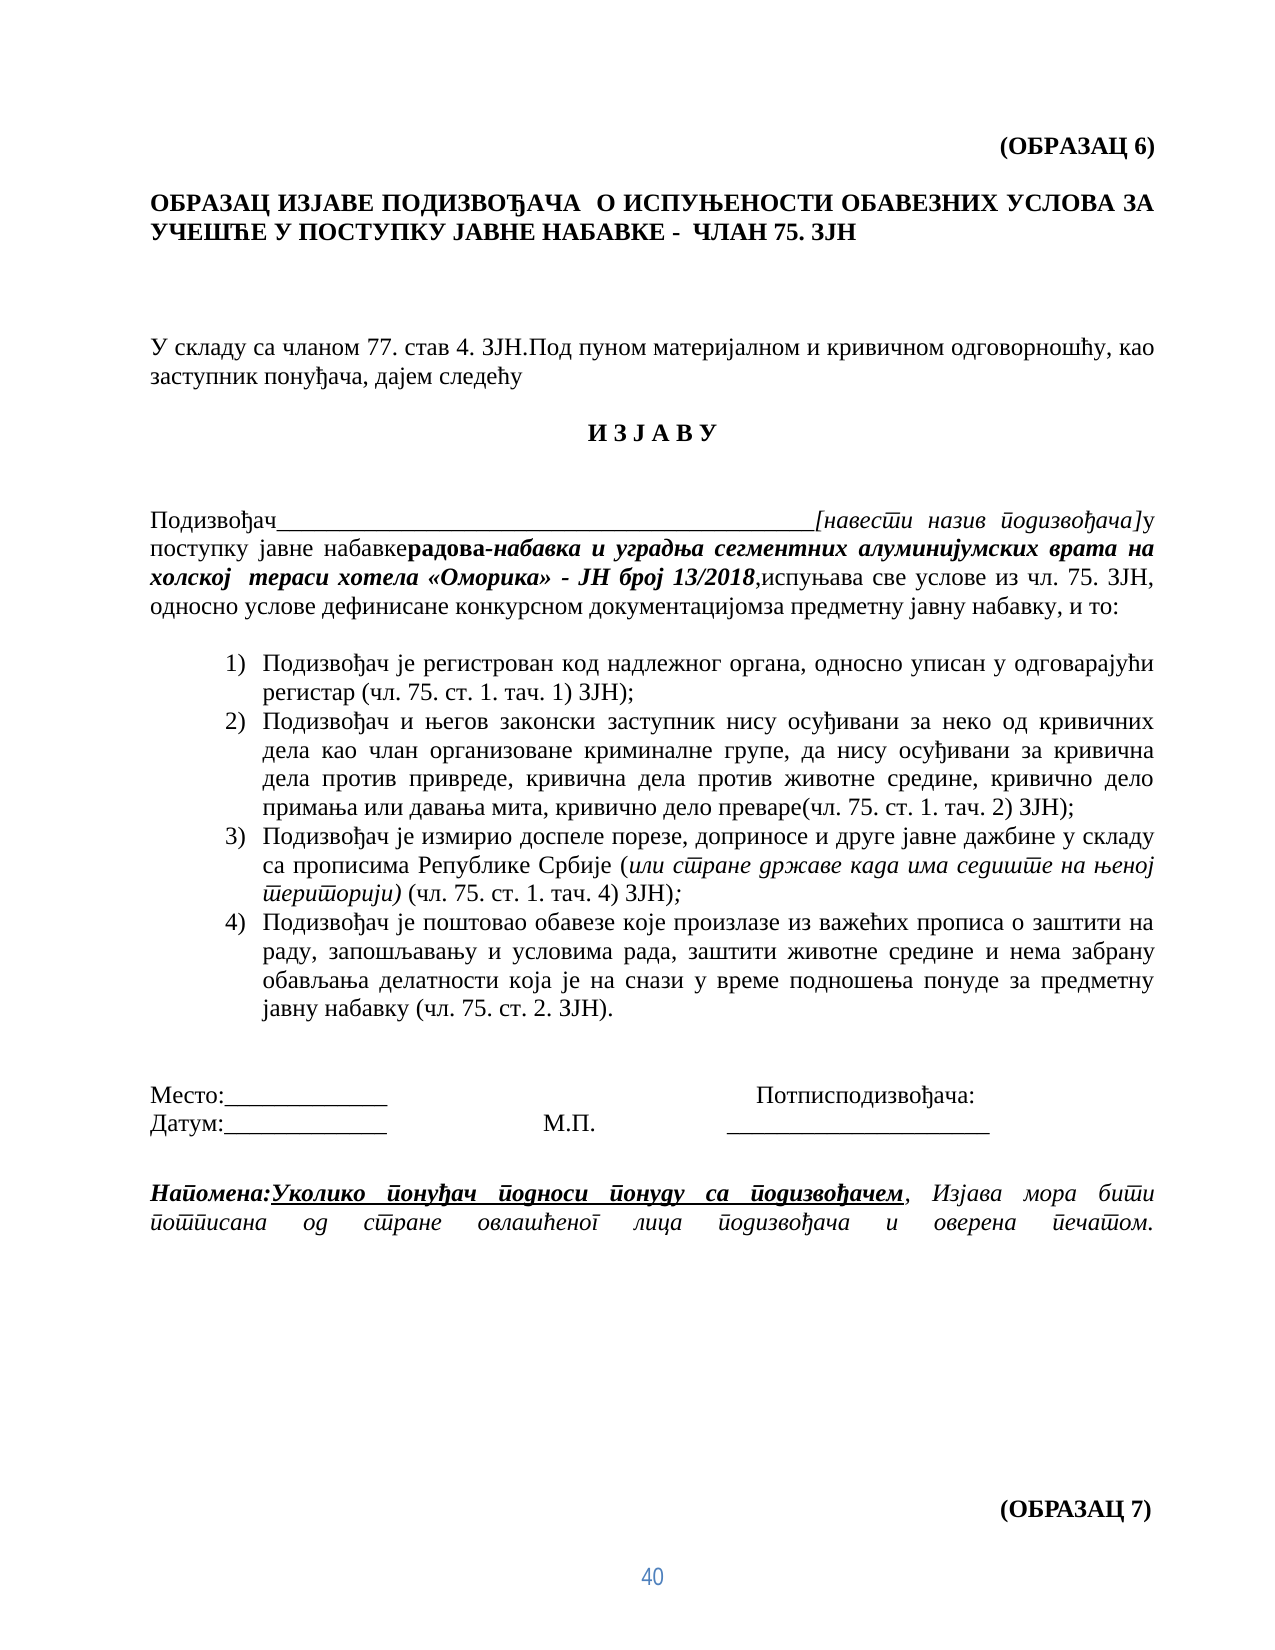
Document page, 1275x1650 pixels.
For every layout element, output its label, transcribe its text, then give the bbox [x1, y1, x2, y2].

list Подизвођач је поштовао обавезе које произлазе из важећих прописа о заштити на раду, запошљавању и условима рада, заштити животне средине и нема забрану обављања делатности која је на снази у време подношења понуде за предметну јавну набавку (чл. 75. ст. 2. ЗЈН). [225, 907, 1155, 1022]
text (ОБРАЗАЦ 6) [150, 131, 1155, 160]
text ОБРАЗАЦ ИЗЈАВЕ ПОДИЗВОЂАЧА О ИСПУЊЕНОСТИ ОБАВЕЗНИХ УСЛОВА ЗА УЧЕШЋЕ У ПОСТУПКУ ЈАВНЕ НАБАВКЕ - ЧЛАН 75. ЗЈН [150, 188, 1155, 246]
text И З Ј А В У [150, 418, 1155, 447]
text У складу са чланом 77. став 4. ЗЈН.Под пуном материјалном и кривичном одговорношћу, као заступник понуђача, дајем следећу [150, 332, 1155, 390]
text Подизвођач___________________________________________[навести назив подизвођача]у поступку јавне набавкерадова-набавка и уградња сегментних алуминијумских врата на холској тераси хотела «Оморика» - ЈН број 13/2018,испуњава све услове из чл. 75. ЗЈН, односно услове дефинисане конкурсном документацијомза предметну јавну набавку, и то: [150, 505, 1155, 620]
list Подизвођач је регистрован код надлежног органа, односно уписан у одговарајући регистар (чл. 75. ст. 1. тач. 1) ЗЈН); [225, 648, 1155, 706]
text Место:_____________ Потписподизвођача: [150, 1080, 1155, 1108]
list Подизвођач и његов законски заступник нису осуђивани за неко од кривичних дела као члан организоване криминалне групе, да нису осуђивани за кривична дела против привреде, кривична дела против животне средине, кривично дело примања или давања мита, кривично дело преваре(чл. 75. ст. 1. тач. 2) ЗЈН); [225, 706, 1155, 821]
list Напомена:Уколико понуђач подноси понуду са подизвођачем, Изјава мора бити потписана од стране овлашћеног лица подизвођача и оверена печатом. [150, 1178, 1155, 1264]
text Датум:_____________ М.П. _____________________ [150, 1108, 1155, 1137]
list Подизвођач је измирио доспеле порезе, доприносе и друге јавне дажбине у складу са прописима Републике Србије (или стране државе када има седиште на њеној територији) (чл. 75. ст. 1. тач. 4) ЗЈН); [225, 821, 1155, 907]
text (ОБРАЗАЦ 7) [150, 1494, 1155, 1523]
